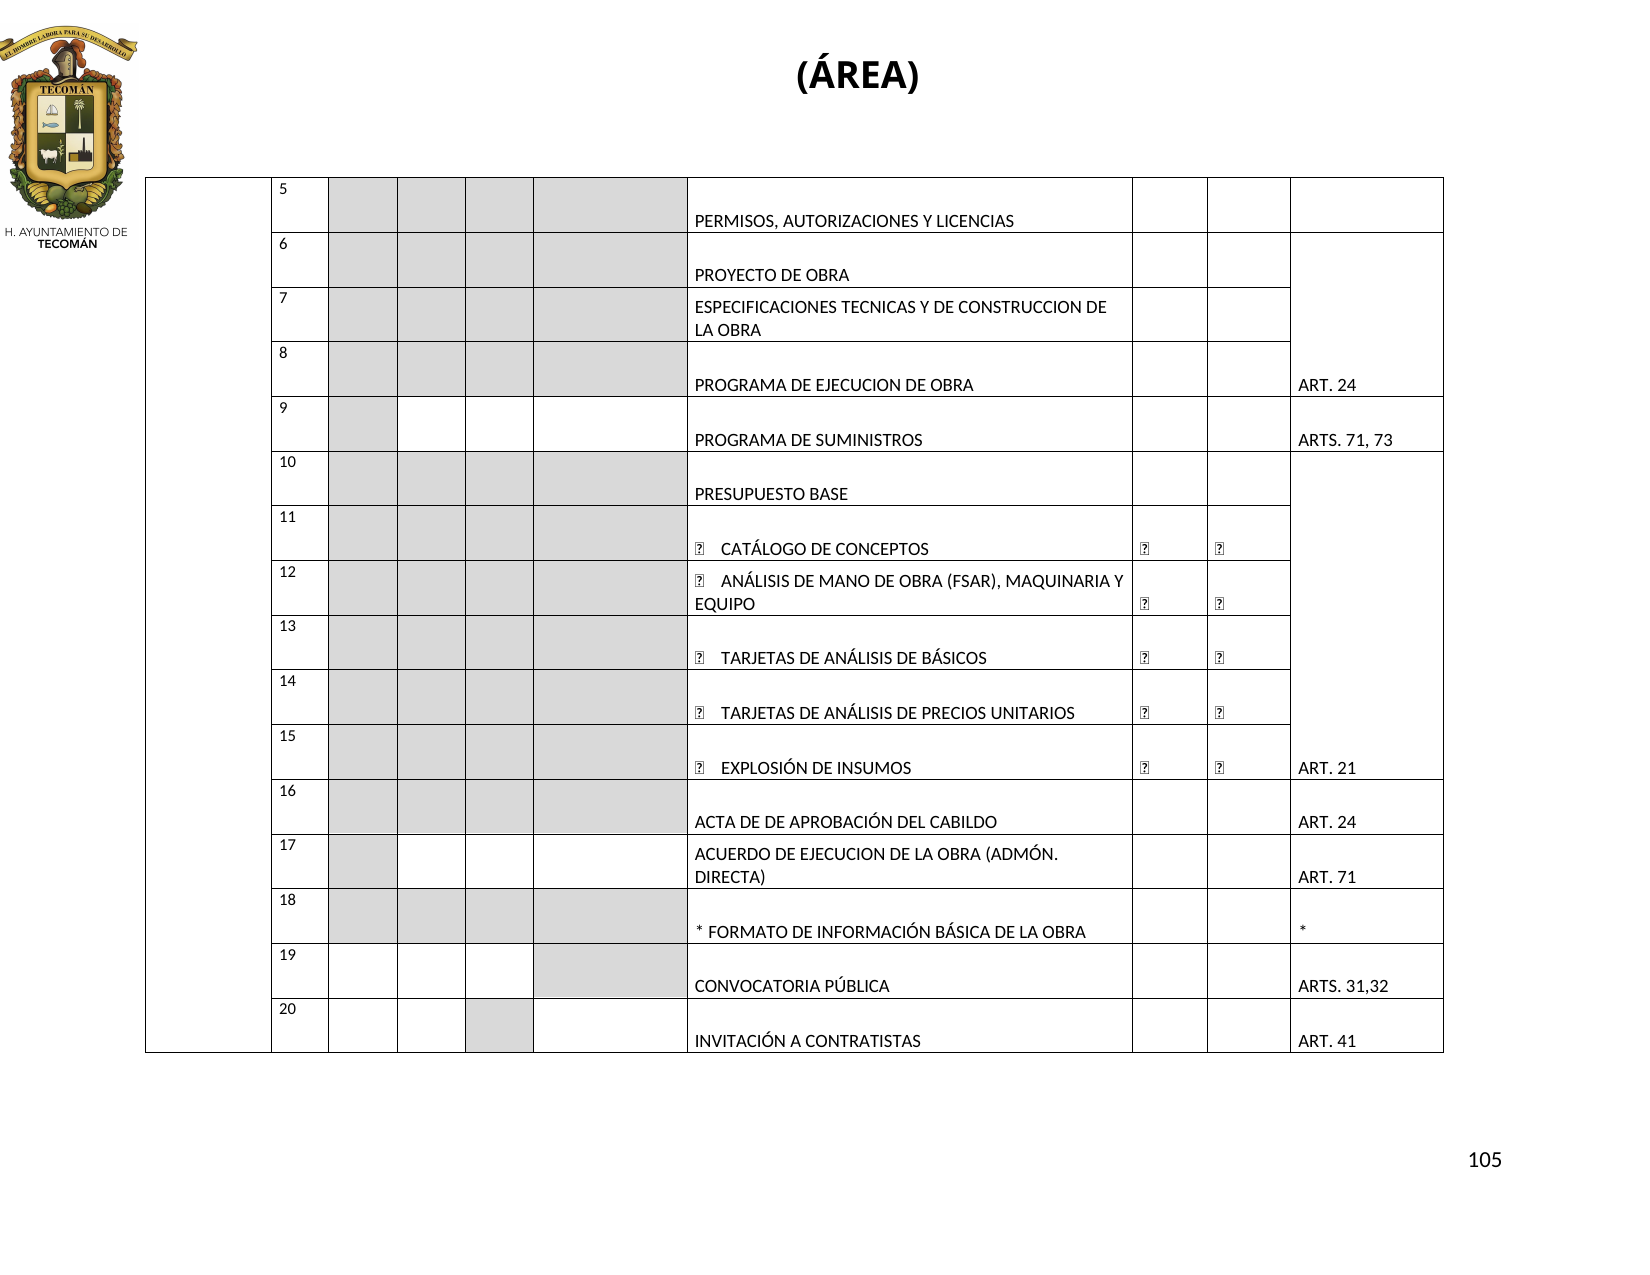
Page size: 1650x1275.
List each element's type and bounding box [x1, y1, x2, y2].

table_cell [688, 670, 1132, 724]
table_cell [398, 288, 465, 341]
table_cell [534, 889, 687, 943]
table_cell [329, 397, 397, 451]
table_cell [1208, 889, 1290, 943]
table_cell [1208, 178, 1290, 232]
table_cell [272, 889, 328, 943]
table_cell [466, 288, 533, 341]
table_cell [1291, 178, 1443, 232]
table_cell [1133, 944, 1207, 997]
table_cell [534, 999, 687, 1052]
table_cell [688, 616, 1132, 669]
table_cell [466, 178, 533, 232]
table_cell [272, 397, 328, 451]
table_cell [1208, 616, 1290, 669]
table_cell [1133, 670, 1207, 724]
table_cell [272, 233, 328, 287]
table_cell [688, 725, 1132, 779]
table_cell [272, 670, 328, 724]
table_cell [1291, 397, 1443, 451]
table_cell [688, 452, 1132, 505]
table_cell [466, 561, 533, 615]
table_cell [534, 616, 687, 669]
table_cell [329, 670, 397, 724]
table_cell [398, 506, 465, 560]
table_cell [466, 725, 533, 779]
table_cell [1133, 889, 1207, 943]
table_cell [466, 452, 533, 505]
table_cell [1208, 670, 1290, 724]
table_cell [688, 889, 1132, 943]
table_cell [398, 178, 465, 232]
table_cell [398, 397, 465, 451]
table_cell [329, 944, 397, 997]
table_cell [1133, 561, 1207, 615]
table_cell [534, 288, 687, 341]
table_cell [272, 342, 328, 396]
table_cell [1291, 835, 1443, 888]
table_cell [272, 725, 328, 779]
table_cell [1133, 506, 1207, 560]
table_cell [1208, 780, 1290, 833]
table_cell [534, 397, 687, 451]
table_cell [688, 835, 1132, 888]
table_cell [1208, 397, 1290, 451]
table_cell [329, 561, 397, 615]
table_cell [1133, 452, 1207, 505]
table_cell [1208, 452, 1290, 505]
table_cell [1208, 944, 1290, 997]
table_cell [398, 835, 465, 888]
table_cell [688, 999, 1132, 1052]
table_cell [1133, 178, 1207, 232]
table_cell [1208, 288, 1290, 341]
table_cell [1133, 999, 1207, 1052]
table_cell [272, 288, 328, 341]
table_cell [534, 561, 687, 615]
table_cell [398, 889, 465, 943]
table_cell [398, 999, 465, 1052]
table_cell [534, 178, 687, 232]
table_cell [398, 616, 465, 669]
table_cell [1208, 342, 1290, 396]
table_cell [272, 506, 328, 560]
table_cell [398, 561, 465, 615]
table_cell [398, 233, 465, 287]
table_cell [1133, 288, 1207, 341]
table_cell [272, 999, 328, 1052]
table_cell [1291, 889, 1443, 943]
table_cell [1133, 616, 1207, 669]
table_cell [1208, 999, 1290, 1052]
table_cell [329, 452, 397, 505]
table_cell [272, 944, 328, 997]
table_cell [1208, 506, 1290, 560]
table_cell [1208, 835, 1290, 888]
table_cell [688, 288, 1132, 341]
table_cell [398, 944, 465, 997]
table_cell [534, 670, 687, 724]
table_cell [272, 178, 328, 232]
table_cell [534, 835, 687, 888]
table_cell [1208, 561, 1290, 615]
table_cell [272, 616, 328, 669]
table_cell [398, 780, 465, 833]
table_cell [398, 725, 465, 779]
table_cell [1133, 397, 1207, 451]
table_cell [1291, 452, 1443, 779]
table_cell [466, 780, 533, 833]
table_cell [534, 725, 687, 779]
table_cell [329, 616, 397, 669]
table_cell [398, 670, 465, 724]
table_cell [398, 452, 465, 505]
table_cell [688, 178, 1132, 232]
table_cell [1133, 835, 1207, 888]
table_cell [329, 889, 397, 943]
picture [0, 23, 140, 250]
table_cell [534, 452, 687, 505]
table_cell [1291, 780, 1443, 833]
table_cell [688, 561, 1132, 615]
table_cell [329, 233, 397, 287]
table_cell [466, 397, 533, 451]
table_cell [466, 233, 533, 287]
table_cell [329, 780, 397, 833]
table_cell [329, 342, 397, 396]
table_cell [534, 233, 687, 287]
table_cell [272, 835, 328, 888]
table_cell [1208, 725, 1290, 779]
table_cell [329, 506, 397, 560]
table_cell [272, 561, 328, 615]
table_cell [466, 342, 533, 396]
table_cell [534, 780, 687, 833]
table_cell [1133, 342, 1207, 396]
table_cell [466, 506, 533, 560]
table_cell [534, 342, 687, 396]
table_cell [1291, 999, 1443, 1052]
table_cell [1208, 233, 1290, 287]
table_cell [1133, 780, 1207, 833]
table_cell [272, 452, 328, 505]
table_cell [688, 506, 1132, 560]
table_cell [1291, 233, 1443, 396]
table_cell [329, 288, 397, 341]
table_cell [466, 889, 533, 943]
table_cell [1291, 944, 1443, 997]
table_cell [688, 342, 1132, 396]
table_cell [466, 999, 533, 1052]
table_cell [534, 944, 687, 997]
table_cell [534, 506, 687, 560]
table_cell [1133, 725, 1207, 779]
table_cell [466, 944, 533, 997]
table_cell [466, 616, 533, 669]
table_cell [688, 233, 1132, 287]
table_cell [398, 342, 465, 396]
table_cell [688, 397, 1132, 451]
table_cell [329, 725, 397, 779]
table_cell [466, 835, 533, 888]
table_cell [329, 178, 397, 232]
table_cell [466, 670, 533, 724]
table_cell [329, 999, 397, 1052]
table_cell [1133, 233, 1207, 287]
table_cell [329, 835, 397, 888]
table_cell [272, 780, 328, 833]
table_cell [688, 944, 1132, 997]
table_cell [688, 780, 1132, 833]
